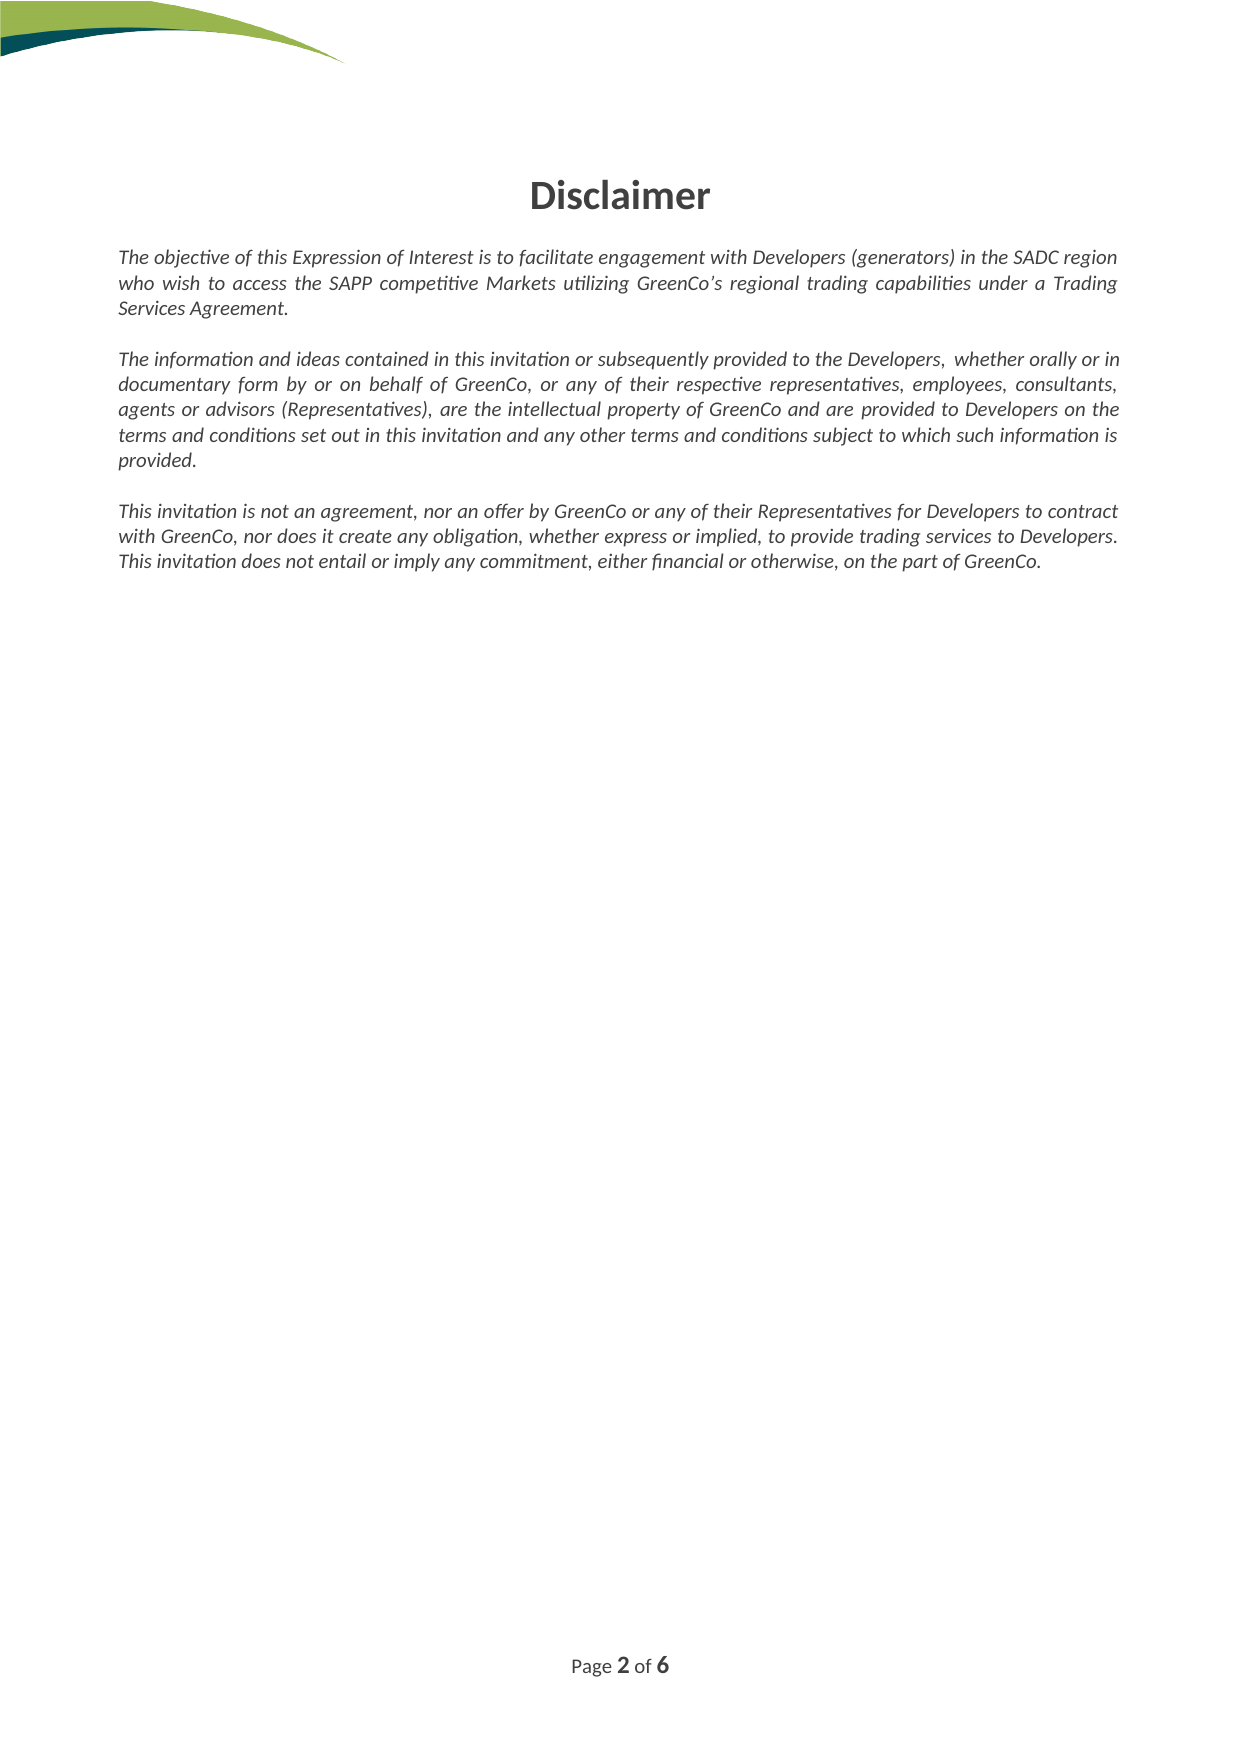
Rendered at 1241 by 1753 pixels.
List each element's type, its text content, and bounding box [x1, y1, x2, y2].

text Disclaimer [118, 169, 1122, 219]
picture [0, 1, 346, 64]
text This invitation is not an agreement, nor an offer by GreenCo or any of their Representatives for Developers to contract with GreenCo, nor does it create any obligation, whether express or implied, to provide trading services to Developers. This invitation does not entail or imply any commitment, either financial or otherwise, on the part of GreenCo. [118, 498, 1122, 574]
text The information and ideas contained in this invitation or subsequently provided to the Developers, whether orally or in documentary form by or on behalf of GreenCo, or any of their respective representatives, employees, consultants, agents or advisors (Representatives), are the intellectual property of GreenCo and are provided to Developers on the terms and conditions set out in this invitation and any other terms and conditions subject to which such information is provided. [118, 346, 1122, 473]
text The objective of this Expression of Interest is to facilitate engagement with Developers (generators) in the SADC region who wish to access the SAPP competitive Markets utilizing GreenCo’s regional trading capabilities under a Trading Services Agreement. [118, 244, 1122, 321]
